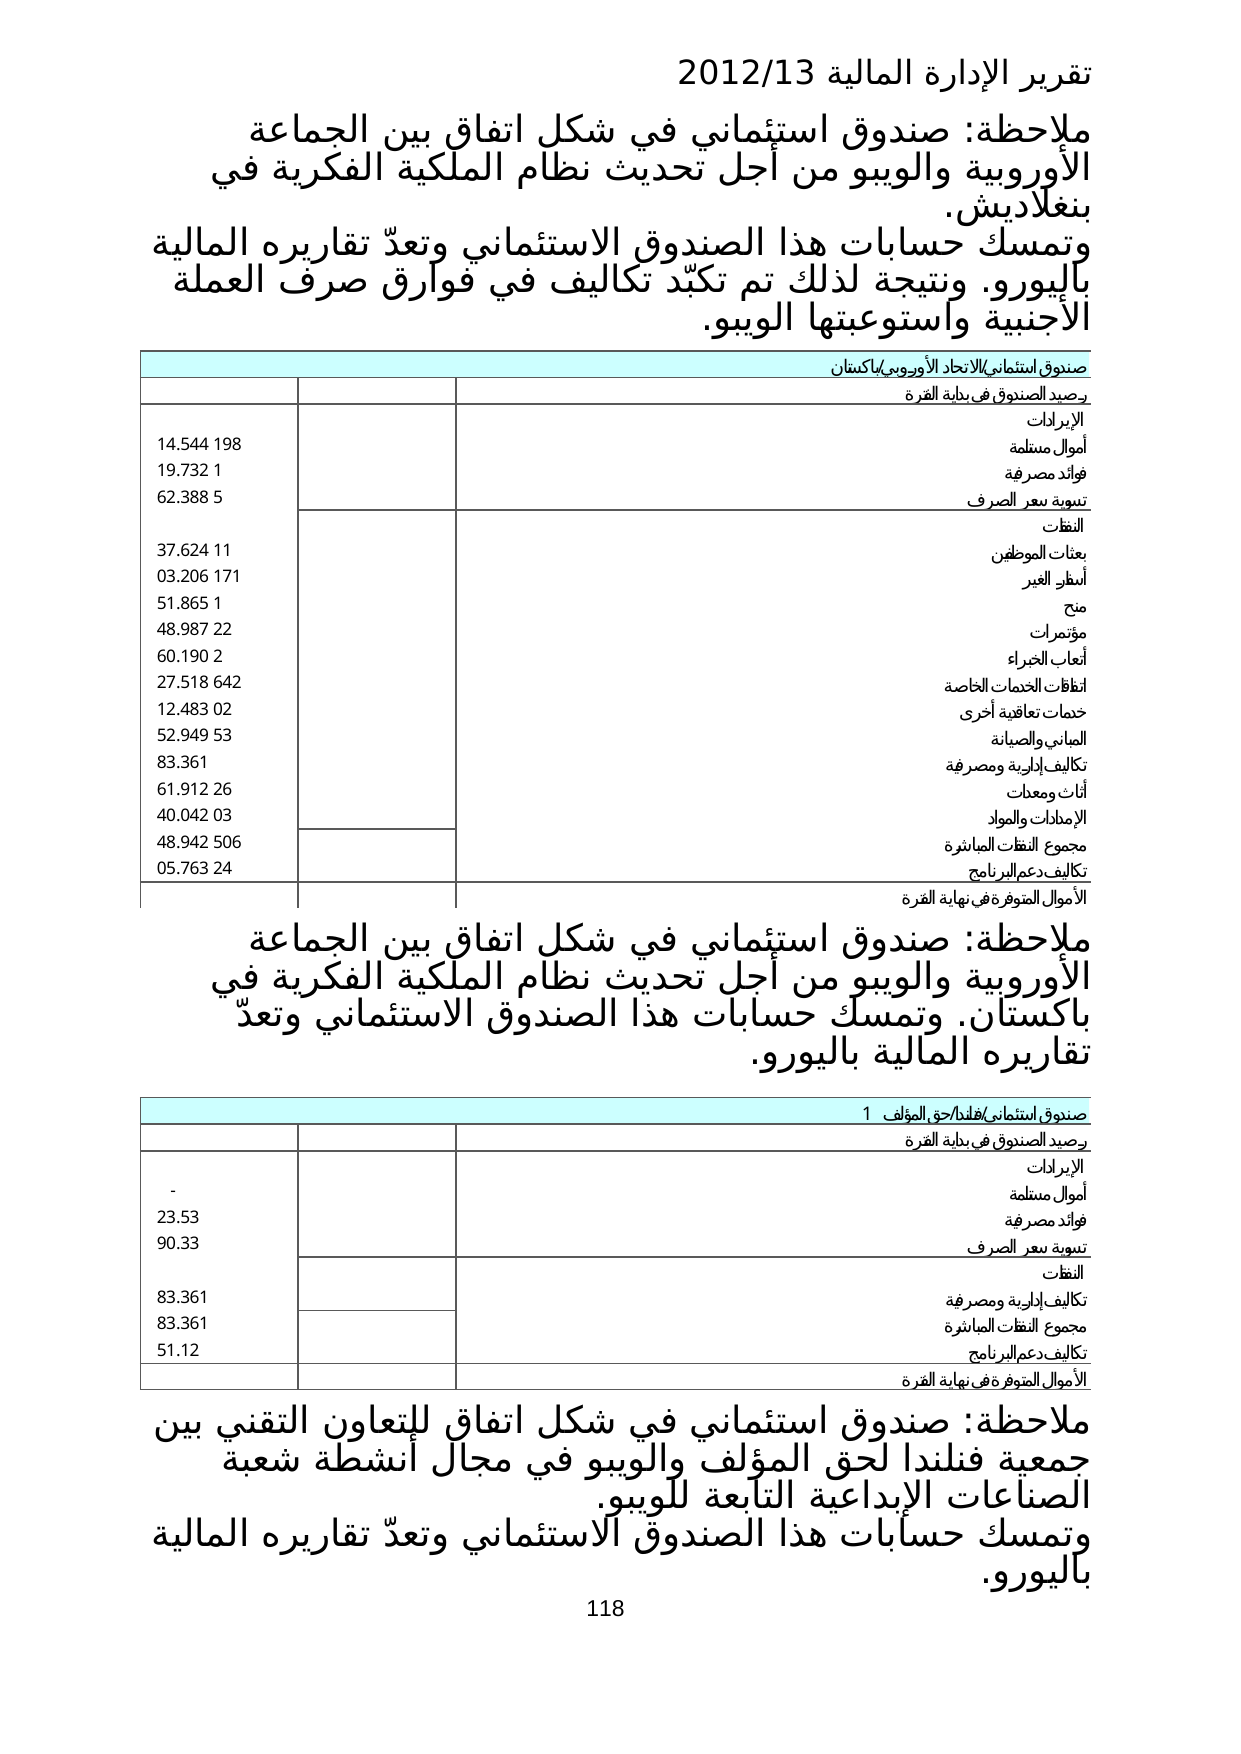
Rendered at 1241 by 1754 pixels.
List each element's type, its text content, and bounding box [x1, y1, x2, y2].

text ملاحظة: صندوق استئماني في شكل اتفاق للتعاون التقني بين جمعية فنلندا لحق المؤلف والويبو في مجال أنشطة شعبة الصناعات الإبداعية التابعة للويبو. [118, 1403, 1092, 1516]
text ملاحظة: صندوق استئماني في شكل اتفاق بين الجماعة الأوروبية والويبو من أجل تحديث نظام الملكية الفكرية في بنغلاديش. [118, 113, 1092, 225]
text وتمسك حسابات هذا الصندوق الاستئماني وتعدّ تقاريره المالية باليورو. [118, 1516, 1092, 1591]
text وتمسك حسابات هذا الصندوق الاستئماني وتعدّ تقاريره المالية باليورو. ونتيجة لذلك تم تكبّد تكاليف في فوارق صرف العملة الأجنبية واستوعبتها الويبو. [118, 225, 1092, 338]
text ملاحظة: صندوق استئماني في شكل اتفاق بين الجماعة الأوروبية والويبو من أجل تحديث نظام الملكية الفكرية في باكستان. وتمسك حسابات هذا الصندوق الاستئماني وتعدّ تقاريره المالية باليورو. [118, 922, 1092, 1072]
